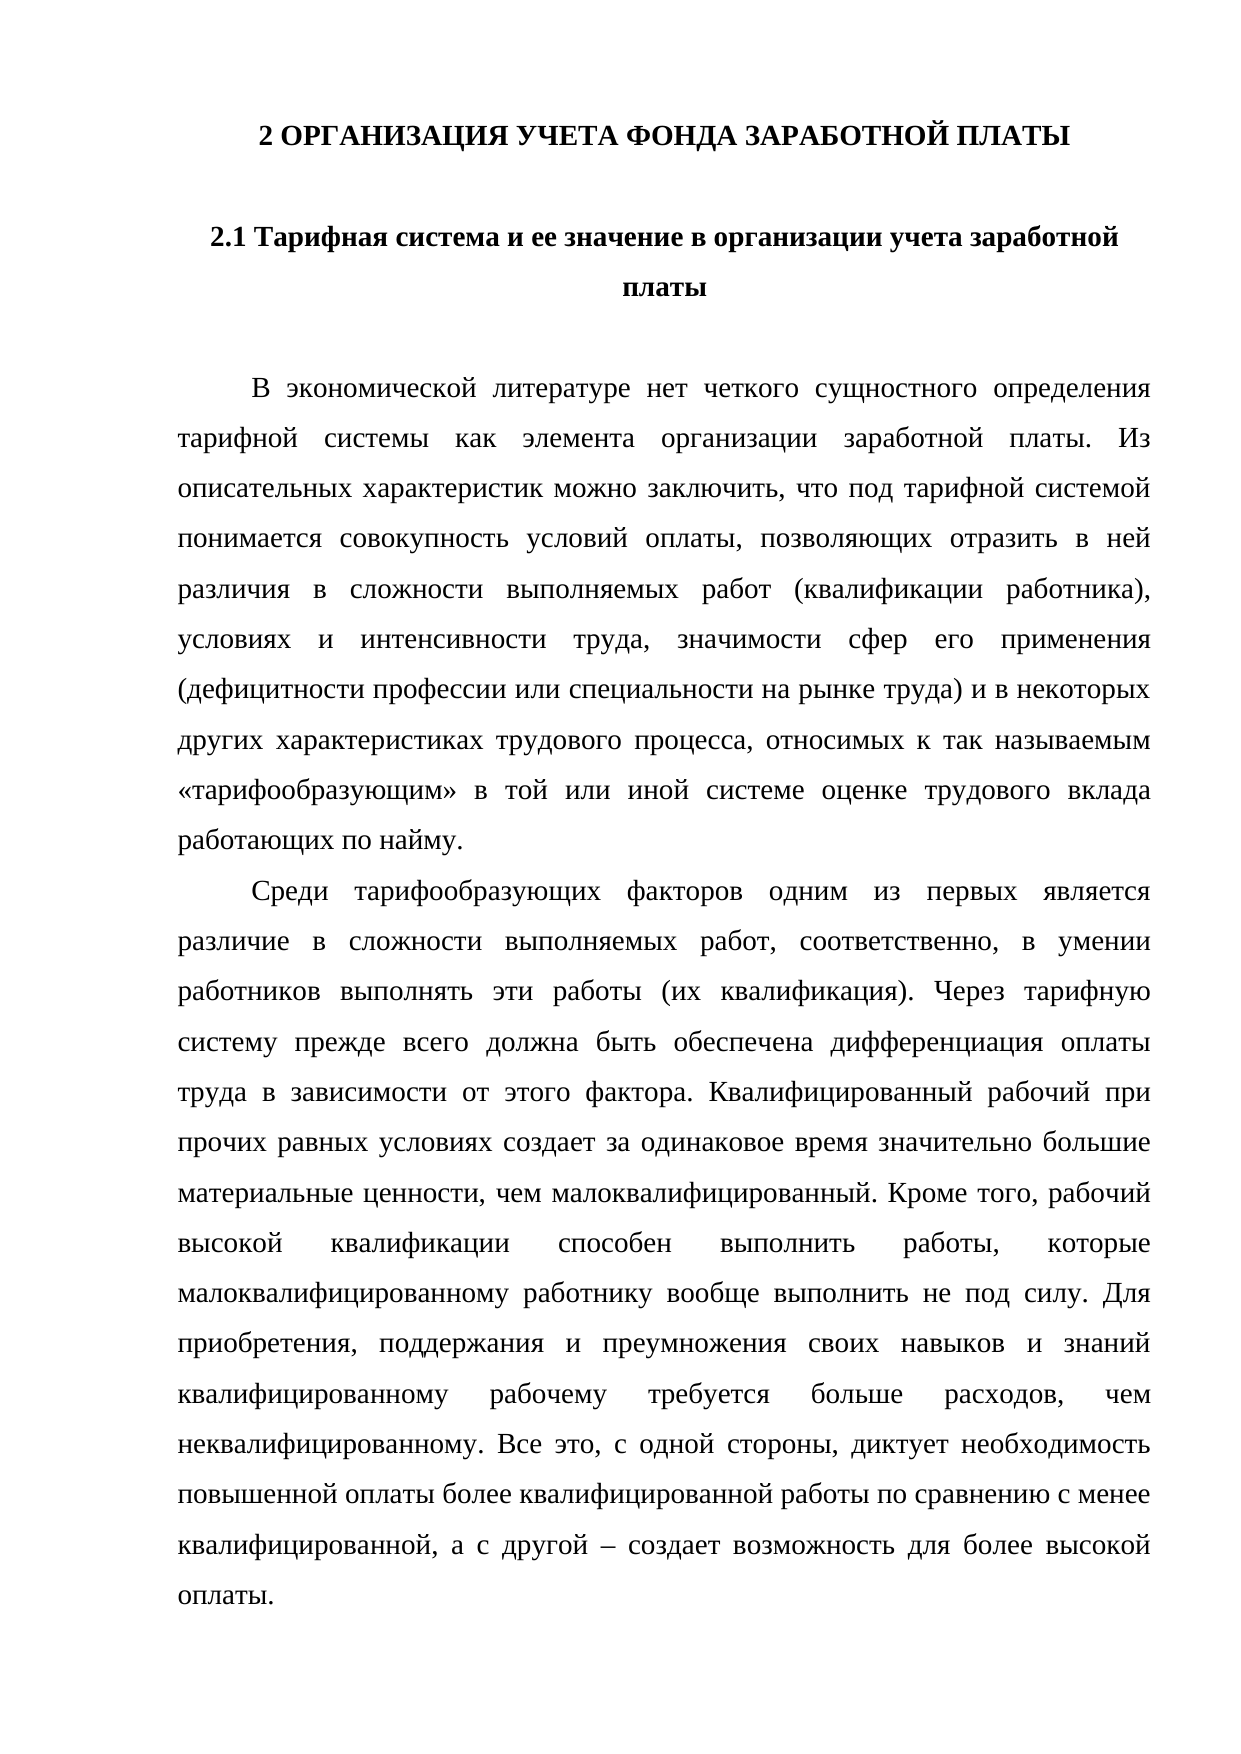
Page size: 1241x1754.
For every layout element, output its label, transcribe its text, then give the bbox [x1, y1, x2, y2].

text Среди тарифообразующих факторов одним из первых является различие в сложности выполняемых работ, соответственно, в умении работников выполнять эти работы (их квалификация). Через тарифную систему прежде всего должна быть обеспечена дифференциация оплаты труда в зависимости от этого фактора. Квалифицированный рабочий при прочих равных условиях создает за одинаковое время значительно большие материальные ценности, чем малоквалифицированный. Кроме того, рабочий высокой квалификации способен выполнить работы, которые малоквалифицированному работнику вообще выполнить не под силу. Для приобретения, поддержания и преумножения своих навыков и знаний квалифицированному рабочему требуется больше расходов, чем неквалифицированному. Все это, с одной стороны, диктует необходимость повышенной оплаты более квалифицированной работы по сравнению с менее квалифицированной, а с другой – создает возможность для более высокой оплаты. [177, 873, 1152, 1611]
text 2 ОРГАНИЗАЦИЯ УЧЕТА ФОНДА ЗАРАБОТНОЙ ПЛАТЫ [177, 118, 1152, 152]
text В экономической литературе нет четкого сущностного определения тарифной системы как элемента организации заработной платы. Из описательных характеристик можно заключить, что под тарифной системой понимается совокупность условий оплаты, позволяющих отразить в ней различия в сложности выполняемых работ (квалификации работника), условиях и интенсивности труда, значимости сфер его применения (дефицитности профессии или специальности на рынке труда) и в некоторых других характеристиках трудового процесса, относимых к так называемым «тарифообразующим» в той или иной системе оценке трудового вклада работающих по найму. [177, 370, 1152, 856]
text 2.1 Тарифная система и ее значение в организации учета заработной платы [177, 219, 1152, 303]
